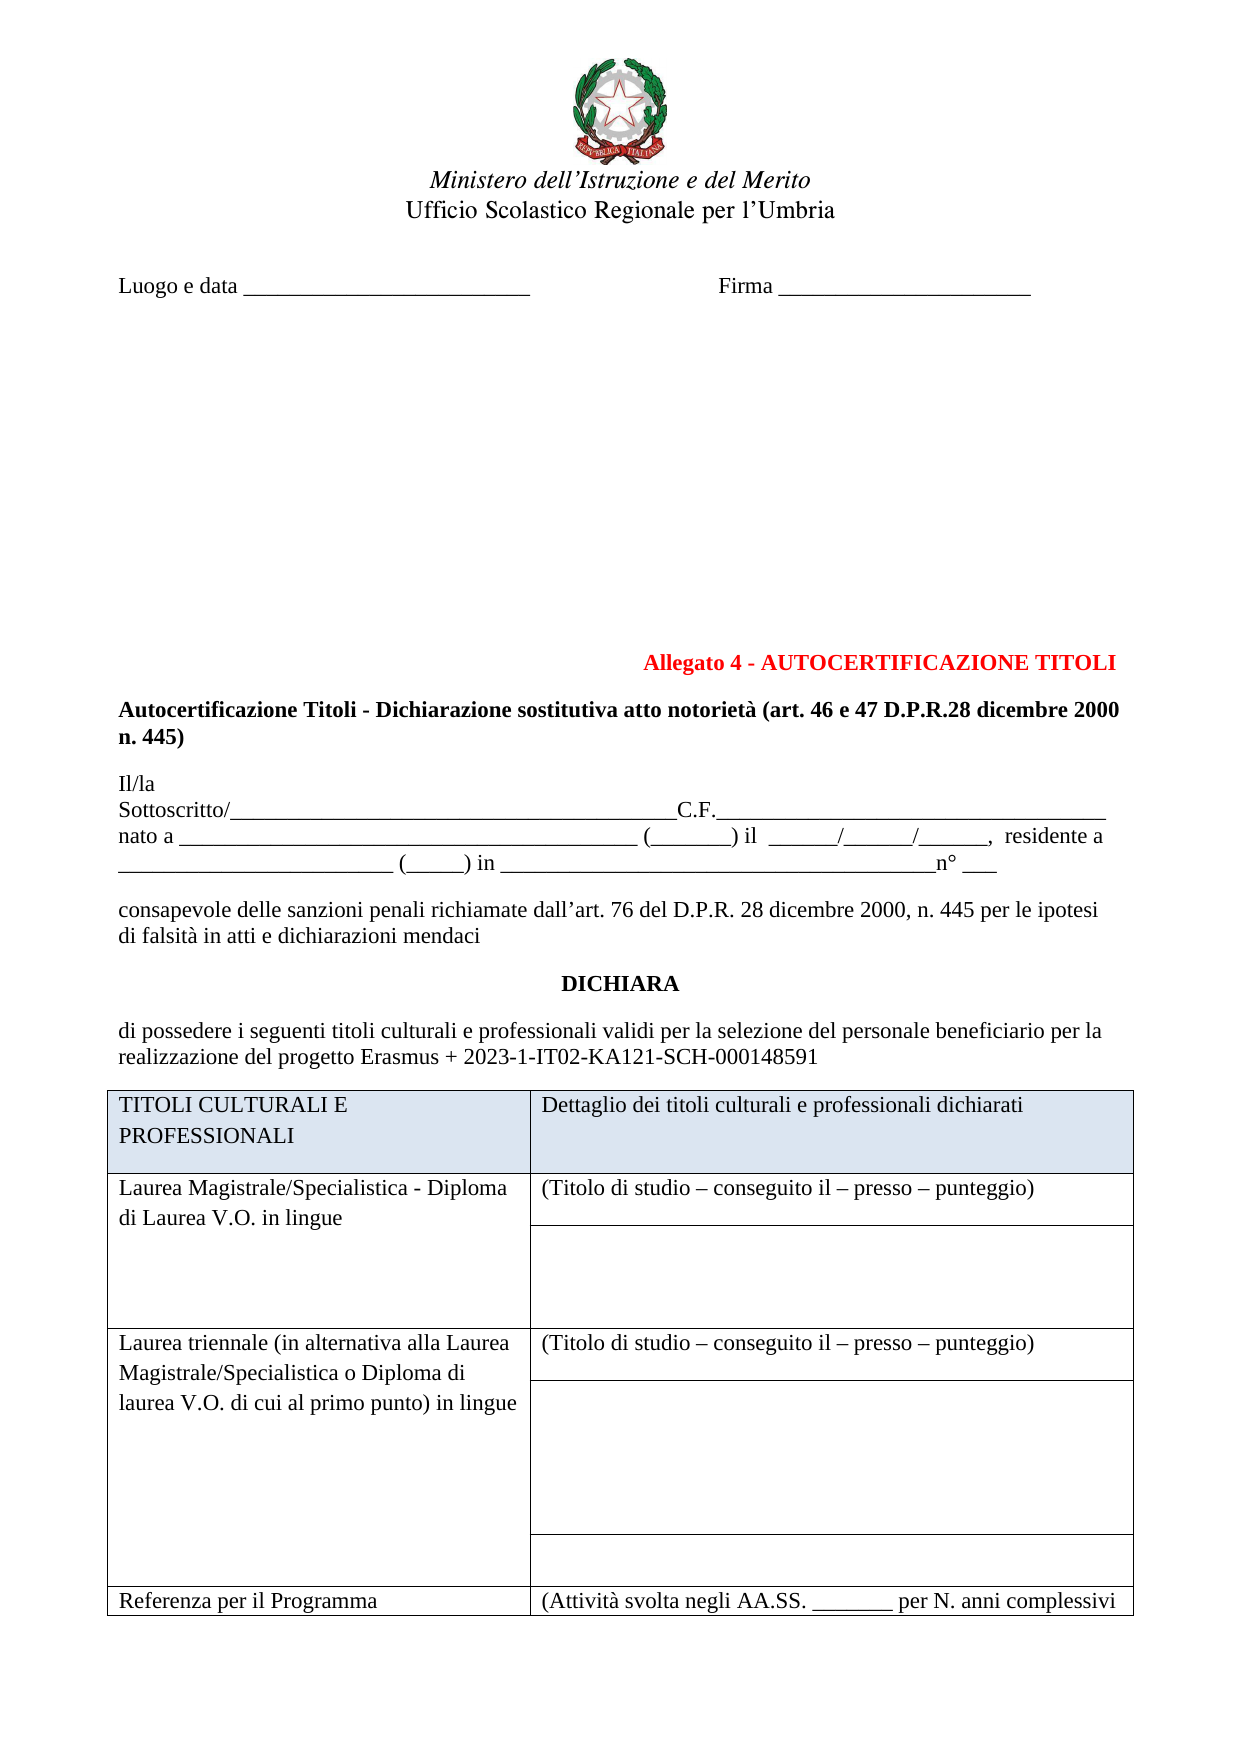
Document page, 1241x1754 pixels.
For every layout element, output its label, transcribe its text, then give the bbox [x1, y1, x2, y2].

text Allegato 4 - AUTOCERTIFICAZIONE TITOLI [568, 649, 1122, 676]
text Autocertificazione Titoli - Dichiarazione sostitutiva atto notorietà (art. 46 e 47 D.P.R.28 dicembre 2000 n. 445) [118, 696, 1122, 749]
picture [573, 58, 667, 165]
table_header Dettaglio dei titoli culturali e professionali dichiarati [531, 1091, 1133, 1173]
table_cell (Attività svolta negli AA.SS. _______ per N. anni complessivi - presso) [531, 1587, 1133, 1615]
table_cell [531, 1535, 1133, 1586]
text consapevole delle sanzioni penali richiamate dall’art. 76 del D.P.R. 28 dicembre 2000, n. 445 per le ipotesi di falsità in atti e dichiarazioni mendaci [118, 896, 1122, 949]
table_cell Laurea Magistrale/Specialistica - Diploma di Laurea V.O. in lingue [108, 1174, 530, 1328]
text DICHIARA [118, 970, 1122, 996]
table_cell Referenza per il Programma Erasmus+/eTwinning [108, 1587, 530, 1615]
table_cell Laurea triennale (in alternativa alla Laurea Magistrale/Specialistica o Diploma di laurea V.O. di cui al primo punto) in lingue [108, 1329, 530, 1586]
text Il/la Sottoscritto/_______________________________________C.F.__________________________________ nato a ________________________________________ (_______) il ______/______/______, residente a ________________________ (_____) in ______________________________________n° ___ [118, 770, 1122, 875]
table_cell (Titolo di studio – conseguito il – presso – punteggio) [531, 1174, 1133, 1225]
table_cell (Titolo di studio – conseguito il – presso – punteggio) [531, 1329, 1133, 1380]
table_header TITOLI CULTURALI E PROFESSIONALI [108, 1091, 530, 1173]
table_cell [531, 1381, 1133, 1534]
table_cell [531, 1226, 1133, 1328]
text di possedere i seguenti titoli culturali e professionali validi per la selezione del personale beneficiario per la realizzazione del progetto Erasmus + 2023-1-IT02-KA121-SCH-000148591 [118, 1017, 1122, 1069]
text Luogo e data _________________________ Firma ______________________ [118, 272, 1122, 298]
